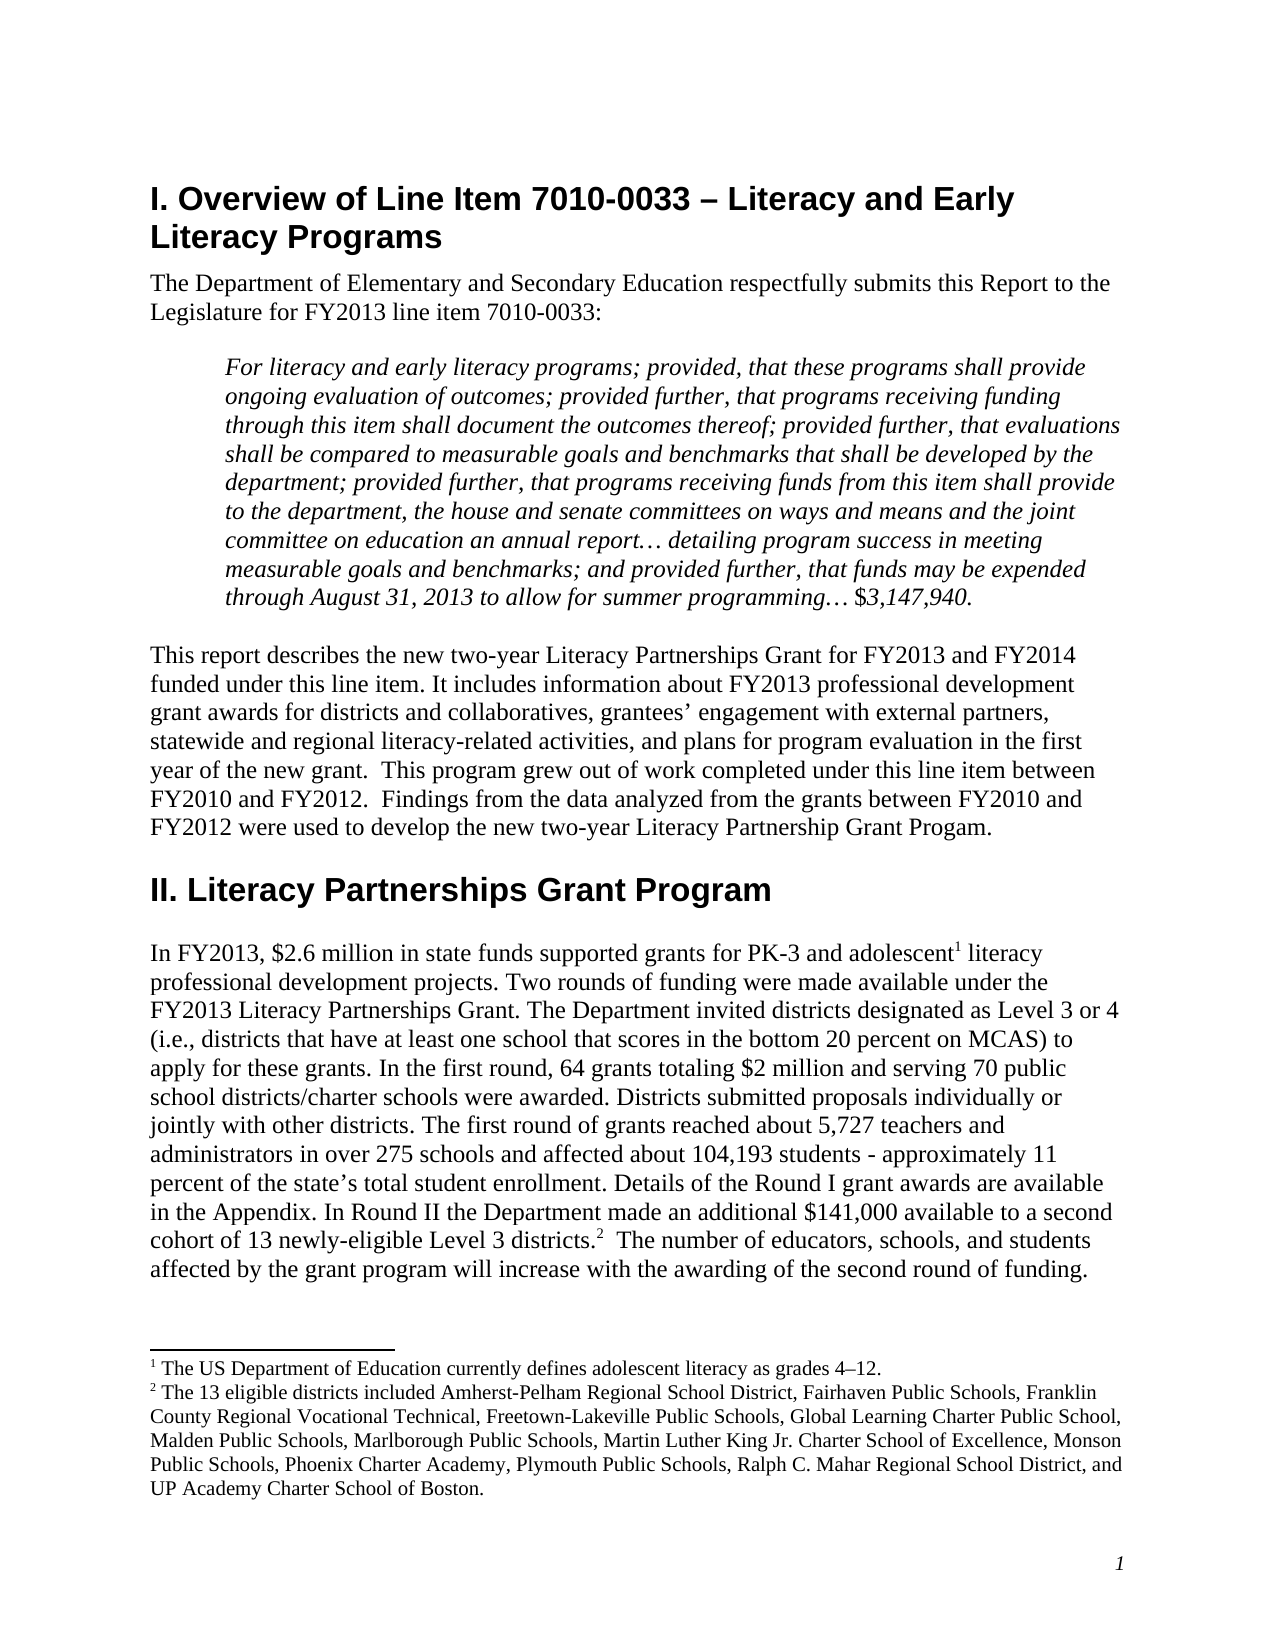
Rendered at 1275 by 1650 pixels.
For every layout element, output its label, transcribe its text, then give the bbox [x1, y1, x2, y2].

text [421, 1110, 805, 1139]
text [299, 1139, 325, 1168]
text The Department of Elementary and Secondary Education respectfully submits this Report to the Legislature for FY2013 line item 7010-0033: [150, 268, 1125, 326]
text In FY2013, $2.6 million in state funds supported grants for PK-3 and adolescent literacy professional development projects. Two rounds of funding were made available under the FY2013 Literacy Partnerships Grant. The Department invited districts designated as Level 3 or 4 (i.e., districts that have at least one school that scores in the bottom 20 percent on MCAS) to apply for these grants. In the first round, 64 grants totaling $2 million and serving 70 public school districts/charter schools were awarded. Districts submitted proposals individually or jointly with other districts. The first round of grants reached about 5,727 teachers and administrators in over 275 schools and affected about 104,193 students - approximately 11 percent of the state’s total student enrollment. Details of the Round I grant awards are available in the Appendix. In Round II the Department made an additional $141,000 available to a second cohort of 13 newly-eligible Level 3 districts. The number of educators, schools, and students affected by the grant program will increase with the awarding of the second round of funding. [607, 938, 1125, 1283]
subtitle II. Literacy Partnerships Grant Program [150, 870, 1125, 909]
text This report describes the new two-year Literacy Partnerships Grant for FY2013 and FY2014 funded under this line item. It includes information about FY2013 professional development grant awards for districts and collaboratives, grantees’ engagement with external partners, statewide and regional literacy-related activities, and plans for program evaluation in the first year of the new grant. This program grew out of work completed under this line item between FY2010 and FY2012. Findings from the data analyzed from the grants between FY2010 and FY2012 were used to develop the new two-year Literacy Partnership Grant Progam. [150, 640, 1125, 841]
subtitle I. Overview of Line Item 7010-0033 – Literacy and Early Literacy Programs [150, 179, 1125, 256]
text For literacy and early literacy programs; provided, that these programs shall provide ongoing evaluation of outcomes; provided further, that programs receiving funding through this item shall document the outcomes thereof; provided further, that evaluations shall be compared to measurable goals and benchmarks that shall be developed by the department; provided further, that programs receiving funds from this item shall provide to the department, the house and senate committees on ways and means and the joint committee on education an annual report… detailing program success in meeting measurable goals and benchmarks; and provided further, that funds may be expended through August 31, 2013 to allow for summer programming… $3,147,940. [225, 352, 1125, 611]
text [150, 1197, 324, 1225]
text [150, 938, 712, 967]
